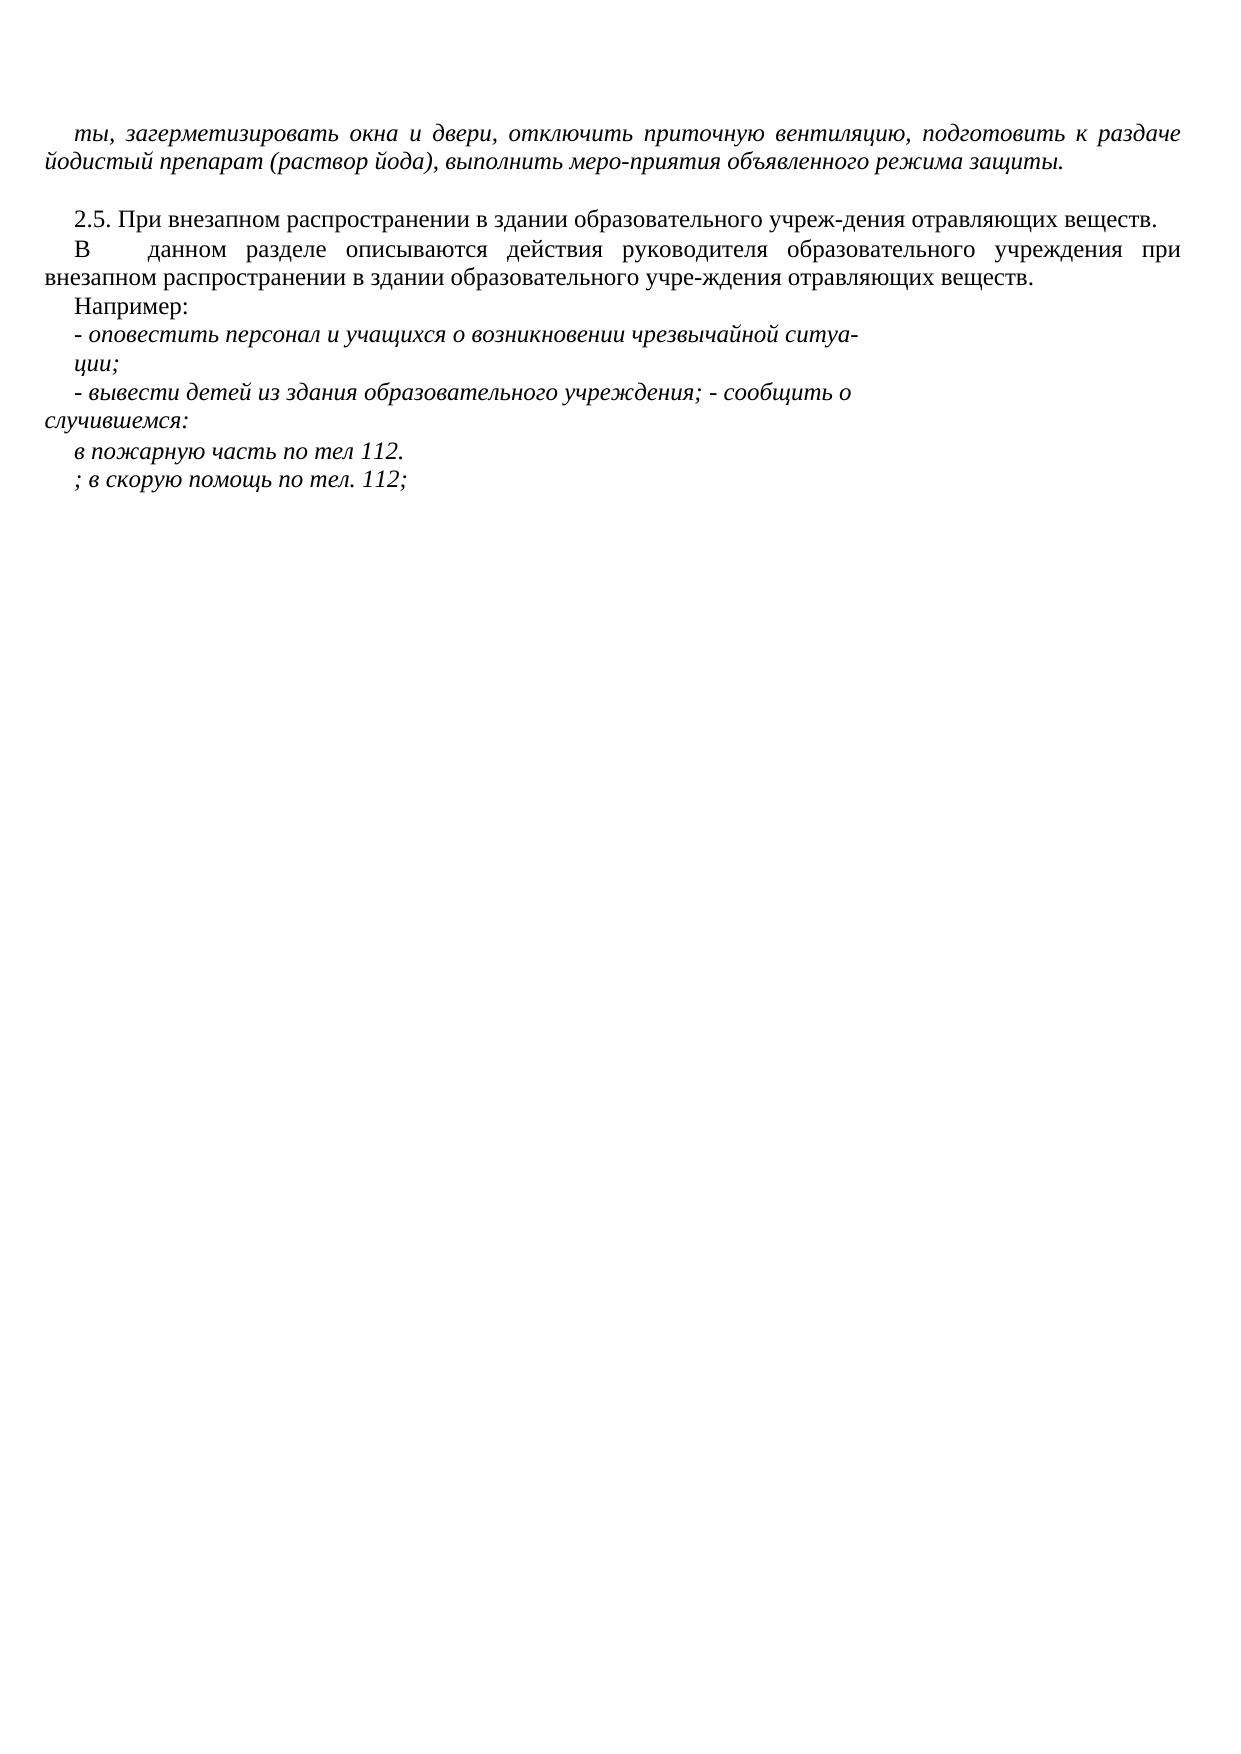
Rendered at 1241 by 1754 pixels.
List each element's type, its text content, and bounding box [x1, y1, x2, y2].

list данном разделе описываются действия руководителя образовательного учреждения при внезапном распространении в здании образовательного учре-ждения отравляющих веществ. [44, 234, 1182, 291]
text в пожарную часть по тел 112. [44, 437, 636, 465]
text ; в скорую помощь по тел. 112; [44, 465, 636, 493]
text - вывести детей из здания образовательного учреждения; - сообщить о случившемся: [44, 378, 988, 434]
text 2.5. При внезапном распространении в здании образовательного учреж-дения отравляющих веществ. [44, 205, 1182, 233]
text - оповестить персонал и учащихся о возникновении чрезвычайной ситуа- [44, 319, 1182, 348]
text Например: [44, 291, 1182, 319]
text ции; [44, 348, 1182, 377]
text ты, загерметизировать окна и двери, отключить приточную вентиляцию, подготовить к раздаче йодистый препарат (раствор йода), выполнить меро-приятия объявленного режима защиты. [44, 118, 1182, 175]
